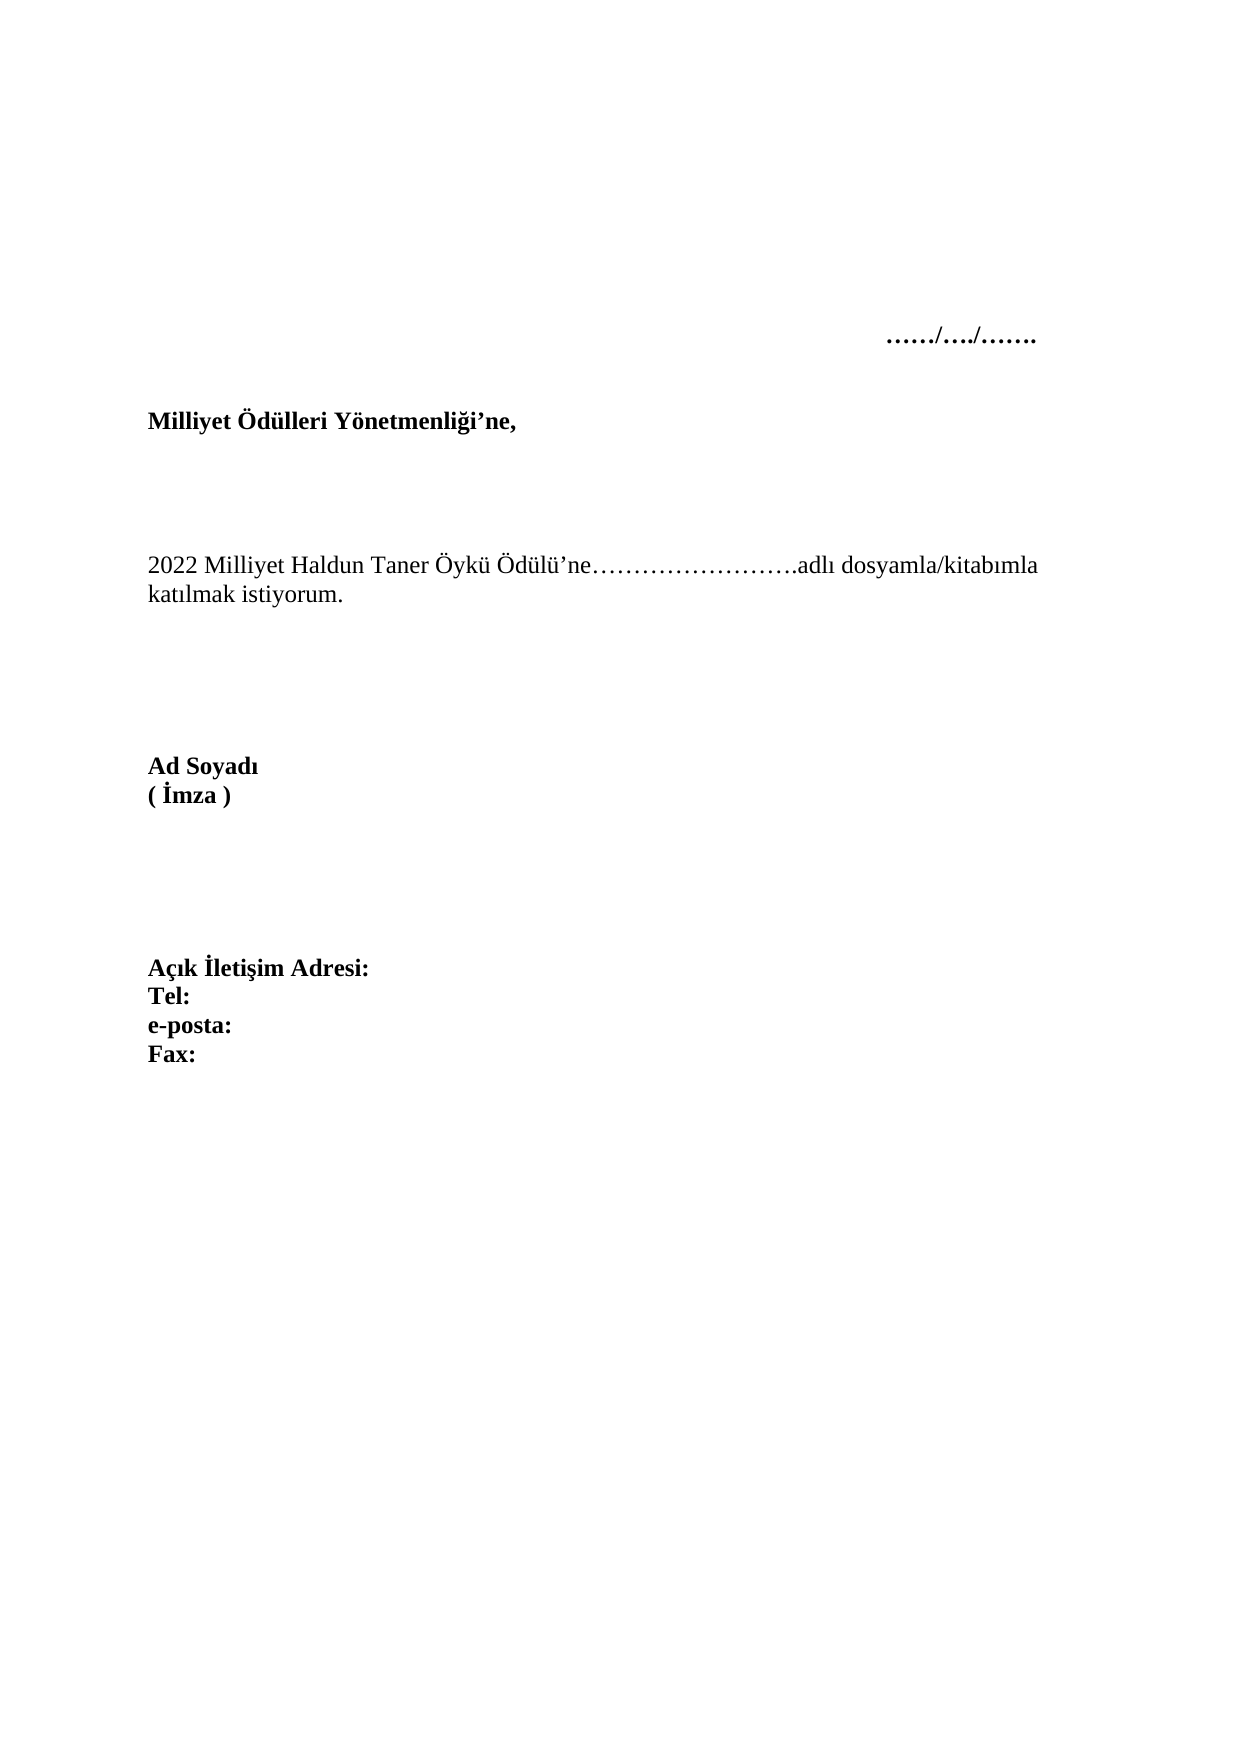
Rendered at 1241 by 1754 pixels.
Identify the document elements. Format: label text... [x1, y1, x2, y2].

text 2022 Milliyet Haldun Taner Öykü Ödülü’ne…………………….adlı dosyamla/kitabımla katılmak istiyorum. [148, 550, 1093, 608]
text ( İmza ) [148, 780, 1093, 809]
text ……/…./……. [148, 320, 1093, 349]
text Milliyet Ödülleri Yönetmenliği’ne, [148, 406, 1093, 435]
text Ad Soyadı [148, 751, 1093, 780]
text Tel: [148, 981, 1093, 1010]
text Açık İletişim Adresi: [148, 953, 1093, 981]
text Fax: [148, 1039, 1093, 1068]
text e-posta: [148, 1010, 1093, 1039]
